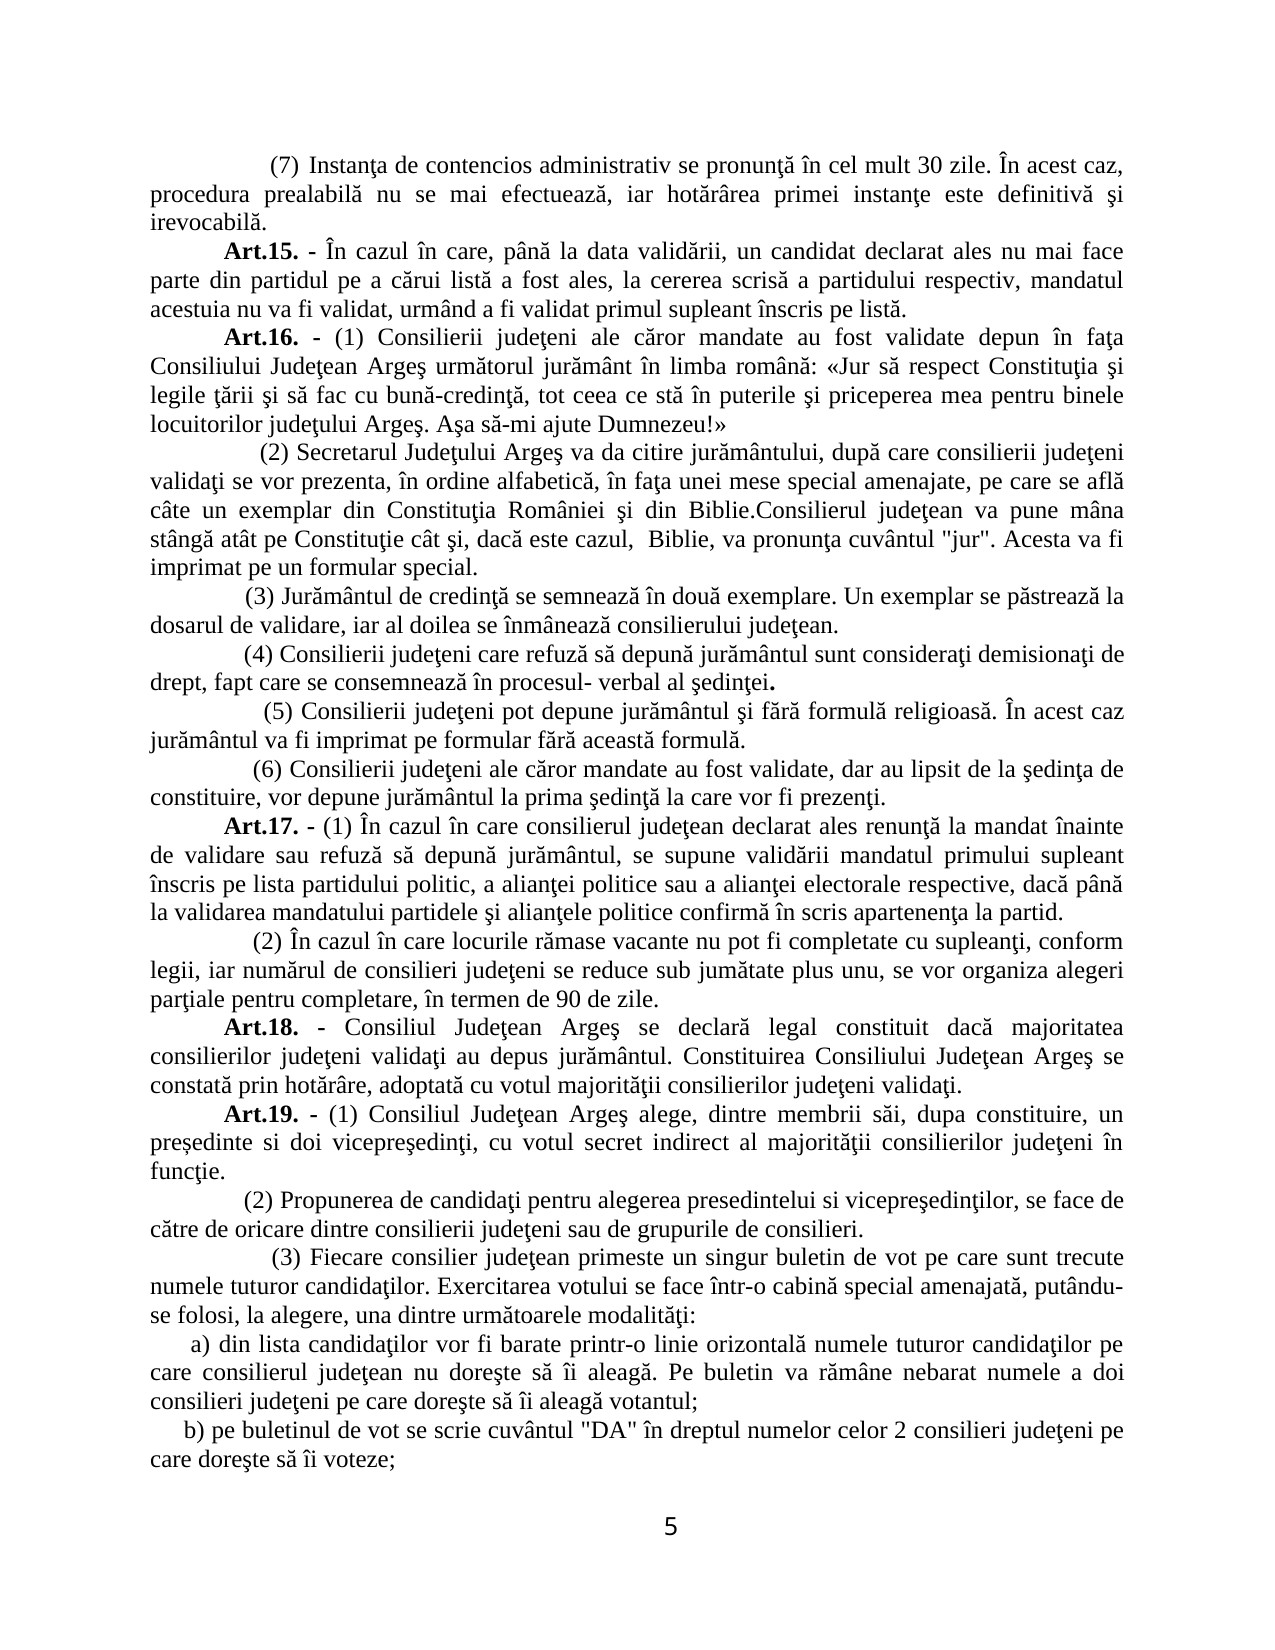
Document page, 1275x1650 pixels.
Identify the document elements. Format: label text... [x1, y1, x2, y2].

text (7) Instanţa de contencios administrativ se pronunţă în cel mult 30 zile. În acest caz, procedura prealabilă nu se mai efectuează, iar hotărârea primei instanţe este definitivă şi irevocabilă. [150, 150, 1125, 236]
text (6) Consilierii judeţeni ale căror mandate au fost validate, dar au lipsit de la şedinţa de constituire, vor depune jurământul la prima şedinţă la care vor fi prezenţi. [150, 754, 1125, 811]
text Art.15. - În cazul în care, până la data validării, un candidat declarat ales nu mai face parte din partidul pe a cărui listă a fost ales, la cererea scrisă a partidului respectiv, mandatul acestuia nu va fi validat, urmând a fi validat primul supleant înscris pe listă. [150, 236, 1125, 322]
text (2) Secretarul Judeţului Argeş va da citire jurământului, după care consilierii judeţeni validaţi se vor prezenta, în ordine alfabetică, în faţa unei mese special amenajate, pe care se află câte un exemplar din Constituţia României şi din Biblie.Consilierul judeţean va pune mâna stângă atât pe Constituţie cât şi, dacă este cazul, Biblie, va pronunţa cuvântul "jur". Acesta va fi imprimat pe un formular special. [150, 437, 1125, 581]
text (4) Consilierii judeţeni care refuză să depună jurământul sunt consideraţi demisionaţi de drept, fapt care se consemnează în procesul- verbal al şedinţei. [150, 639, 1125, 696]
text Art.17. - (1) În cazul în care consilierul judeţean declarat ales renunţă la mandat înainte de validare sau refuză să depună jurământul, se supune validării mandatul primului supleant înscris pe lista partidului politic, a alianţei politice sau a alianţei electorale respective, dacă până la validarea mandatului partidele şi alianţele politice confirmă în scris apartenenţa la partid. [150, 811, 1125, 926]
text (3) Jurământul de credinţă se semnează în două exemplare. Un exemplar se păstrează la dosarul de validare, iar al doilea se înmânează consilierului judeţean. [150, 581, 1125, 639]
text (2) În cazul în care locurile rămase vacante nu pot fi completate cu supleanţi, conform legii, iar numărul de consilieri judeţeni se reduce sub jumătate plus unu, se vor organiza alegeri parţiale pentru completare, în termen de 90 de zile. [150, 926, 1125, 1012]
text Art.16. - (1) Consilierii judeţeni ale căror mandate au fost validate depun în faţa Consiliului Judeţean Argeş următorul jurământ în limba română: «Jur să respect Constituţia şi legile ţării şi să fac cu bună-credinţă, tot ceea ce stă în puterile şi priceperea mea pentru binele locuitorilor judeţului Argeş. Aşa să-mi ajute Dumnezeu!» [150, 322, 1125, 437]
text a) din lista candidaţilor vor fi barate printr-o linie orizontală numele tuturor candidaţilor pe care consilierul judeţean nu doreşte să îi aleagă. Pe buletin va rămâne nebarat numele a doi consilieri judeţeni pe care doreşte să îi aleagă votantul; [150, 1329, 1125, 1415]
text Art.18. - Consiliul Judeţean Argeş se declară legal constituit dacă majoritatea consilierilor judeţeni validaţi au depus jurământul. Constituirea Consiliului Judeţean Argeş se constată prin hotărâre, adoptată cu votul majorităţii consilierilor judeţeni validaţi. [150, 1012, 1125, 1099]
text (3) Fiecare consilier judeţean primeste un singur buletin de vot pe care sunt trecute numele tuturor candidaţilor. Exercitarea votului se face într-o cabină special amenajată, putându-se folosi, la alegere, una dintre următoarele modalităţi: [150, 1242, 1125, 1329]
text (5) Consilierii judeţeni pot depune jurământul şi fără formulă religioasă. În acest caz jurământul va fi imprimat pe formular fără această formulă. [150, 696, 1125, 754]
text (2) Propunerea de candidaţi pentru alegerea presedintelui si vicepreşedinţilor, se face de către de oricare dintre consilierii judeţeni sau de grupurile de consilieri. [150, 1185, 1125, 1242]
text b) pe buletinul de vot se scrie cuvântul "DA" în dreptul numelor celor 2 consilieri judeţeni pe care doreşte să îi voteze; [150, 1415, 1125, 1472]
text Art.19. - (1) Consiliul Judeţean Argeş alege, dintre membrii săi, dupa constituire, un președinte si doi vicepreşedinţi, cu votul secret indirect al majorităţii consilierilor judeţeni în funcţie. [150, 1099, 1125, 1185]
